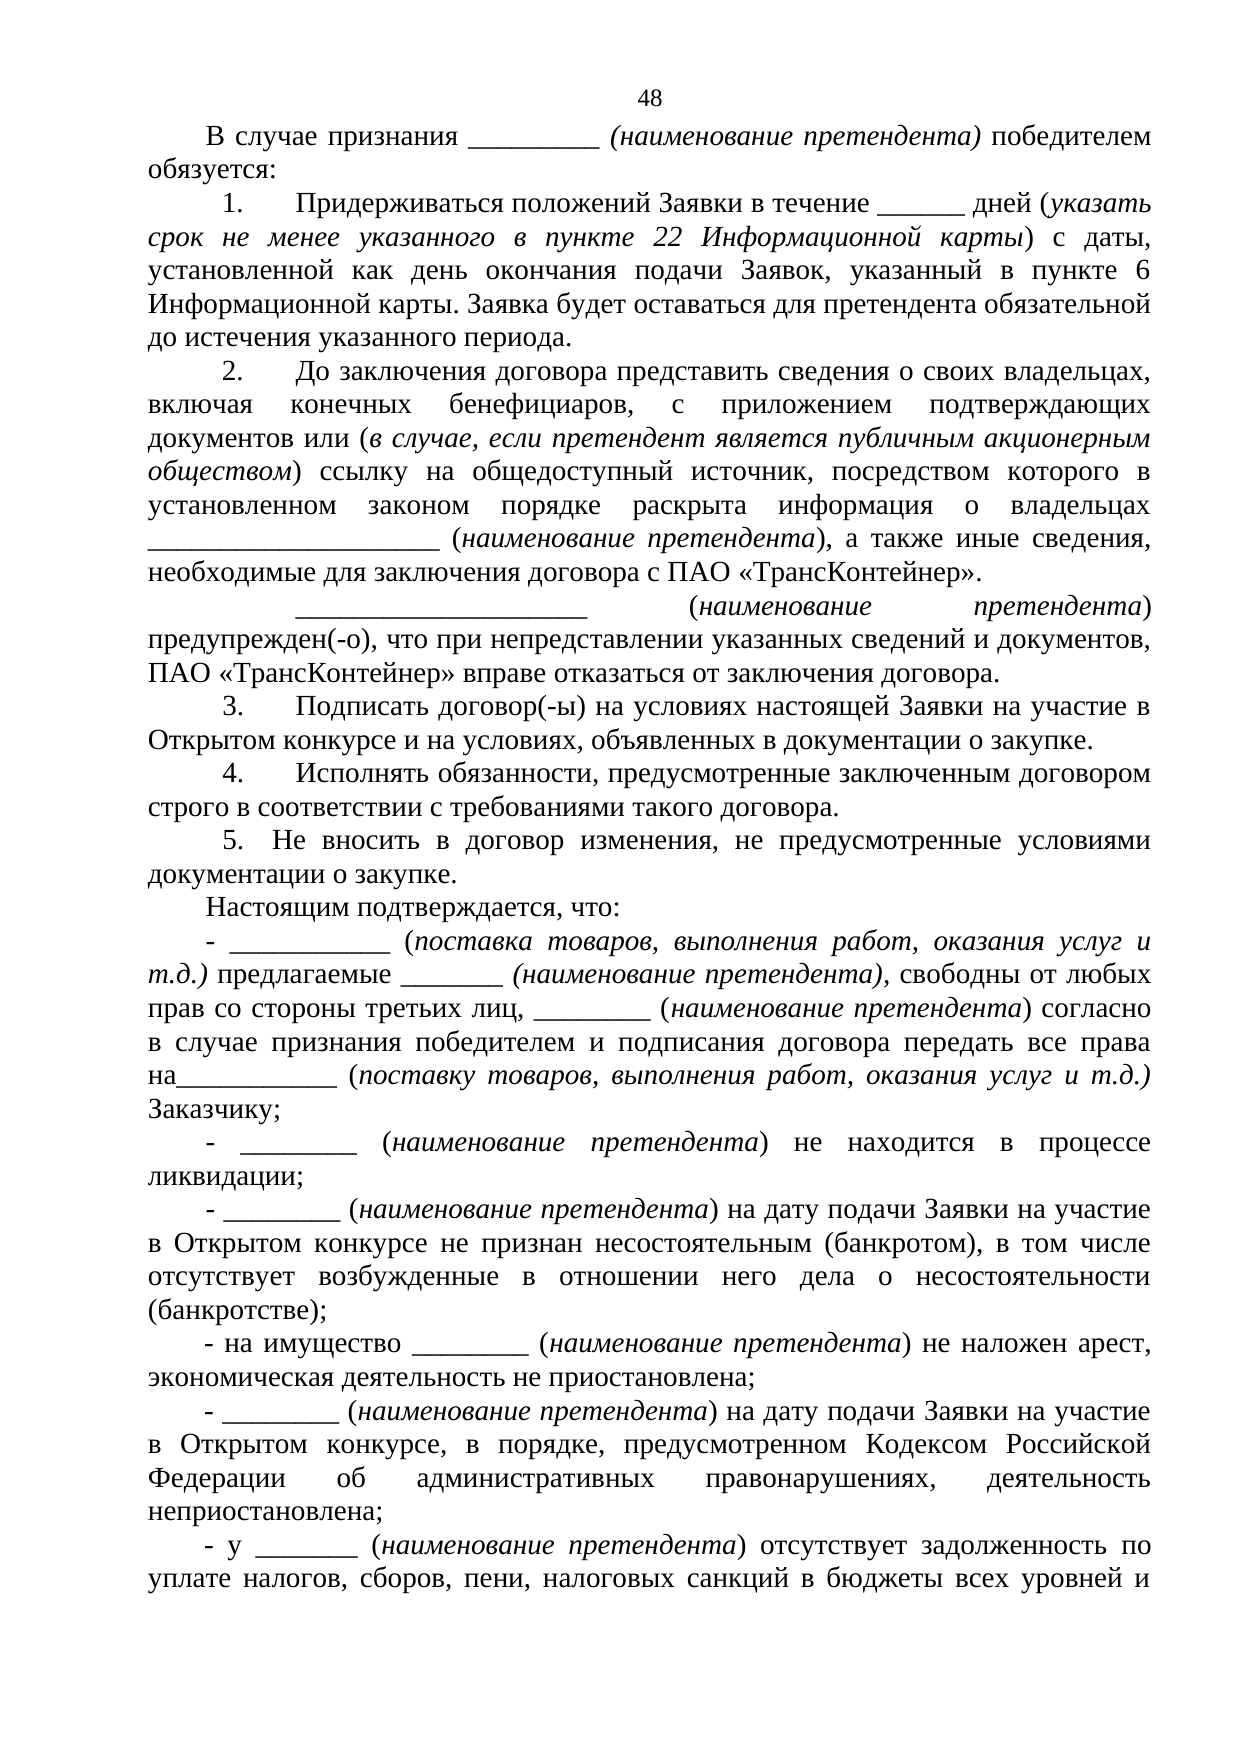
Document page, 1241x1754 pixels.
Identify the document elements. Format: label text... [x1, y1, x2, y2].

list Придерживаться положений Заявки в течение ______ дней (указать срок не менее указанного в пункте 22 Информационной карты) с даты, установленной как день окончания подачи Заявок, указанный в пункте 6 Информационной карты. Заявка будет оставаться для претендента обязательной до истечения указанного периода. [148, 185, 1152, 353]
text - ________ (наименование претендента) не находится в процессе ликвидации; [148, 1124, 1152, 1191]
list Исполнять обязанности, предусмотренные заключенным договором строго в соответствии с требованиями такого договора. [148, 755, 1152, 822]
text ____________________ (наименование претендента) предупрежден(-о), что при непредставлении указанных сведений и документов, ПАО «ТрансКонтейнер» вправе отказаться от заключения договора. [148, 588, 1152, 688]
text - ________ (наименование претендента) на дату подачи Заявки на участие в Открытом конкурсе, в порядке, предусмотренном Кодексом Российской Федерации об административных правонарушениях, деятельность неприостановлена; [148, 1393, 1152, 1527]
text - на имущество ________ (наименование претендента) не наложен арест, экономическая деятельность не приостановлена; [148, 1326, 1152, 1393]
text Настоящим подтверждается, что: [148, 889, 1152, 923]
text В случае признания _________ (наименование претендента) победителем обязуется: [148, 118, 1152, 185]
list Не вносить в договор изменения, не предусмотренные условиями документации о закупке. [148, 822, 1152, 889]
list До заключения договора представить сведения о своих владельцах, включая конечных бенефициаров, с приложением подтверждающих документов или (в случае, если претендент является публичным акционерным обществом) ссылку на общедоступный источник, посредством которого в установленном законом порядке раскрыта информация о владельцах ____________________ (наименование претендента), а также иные сведения, необходимые для заключения договора с ПАО «ТрансКонтейнер». [148, 353, 1152, 588]
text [148, 1527, 1152, 1594]
list Подписать договор(-ы) на условиях настоящей Заявки на участие в Открытом конкурсе и на условиях, объявленных в документации о закупке. [148, 688, 1152, 755]
text - ________ (наименование претендента) на дату подачи Заявки на участие в Открытом конкурсе не признан несостоятельным (банкротом), в том числе отсутствует возбужденные в отношении него дела о несостоятельности (банкротстве); [148, 1191, 1152, 1326]
text - ___________ (поставка товаров, выполнения работ, оказания услуг и т.д.) предлагаемые _______ (наименование претендента), свободны от любых прав со стороны третьих лиц, ________ (наименование претендента) согласно в случае признания победителем и подписания договора передать все права на___________ (поставку товаров, выполнения работ, оказания услуг и т.д.) Заказчику; [148, 923, 1152, 1124]
